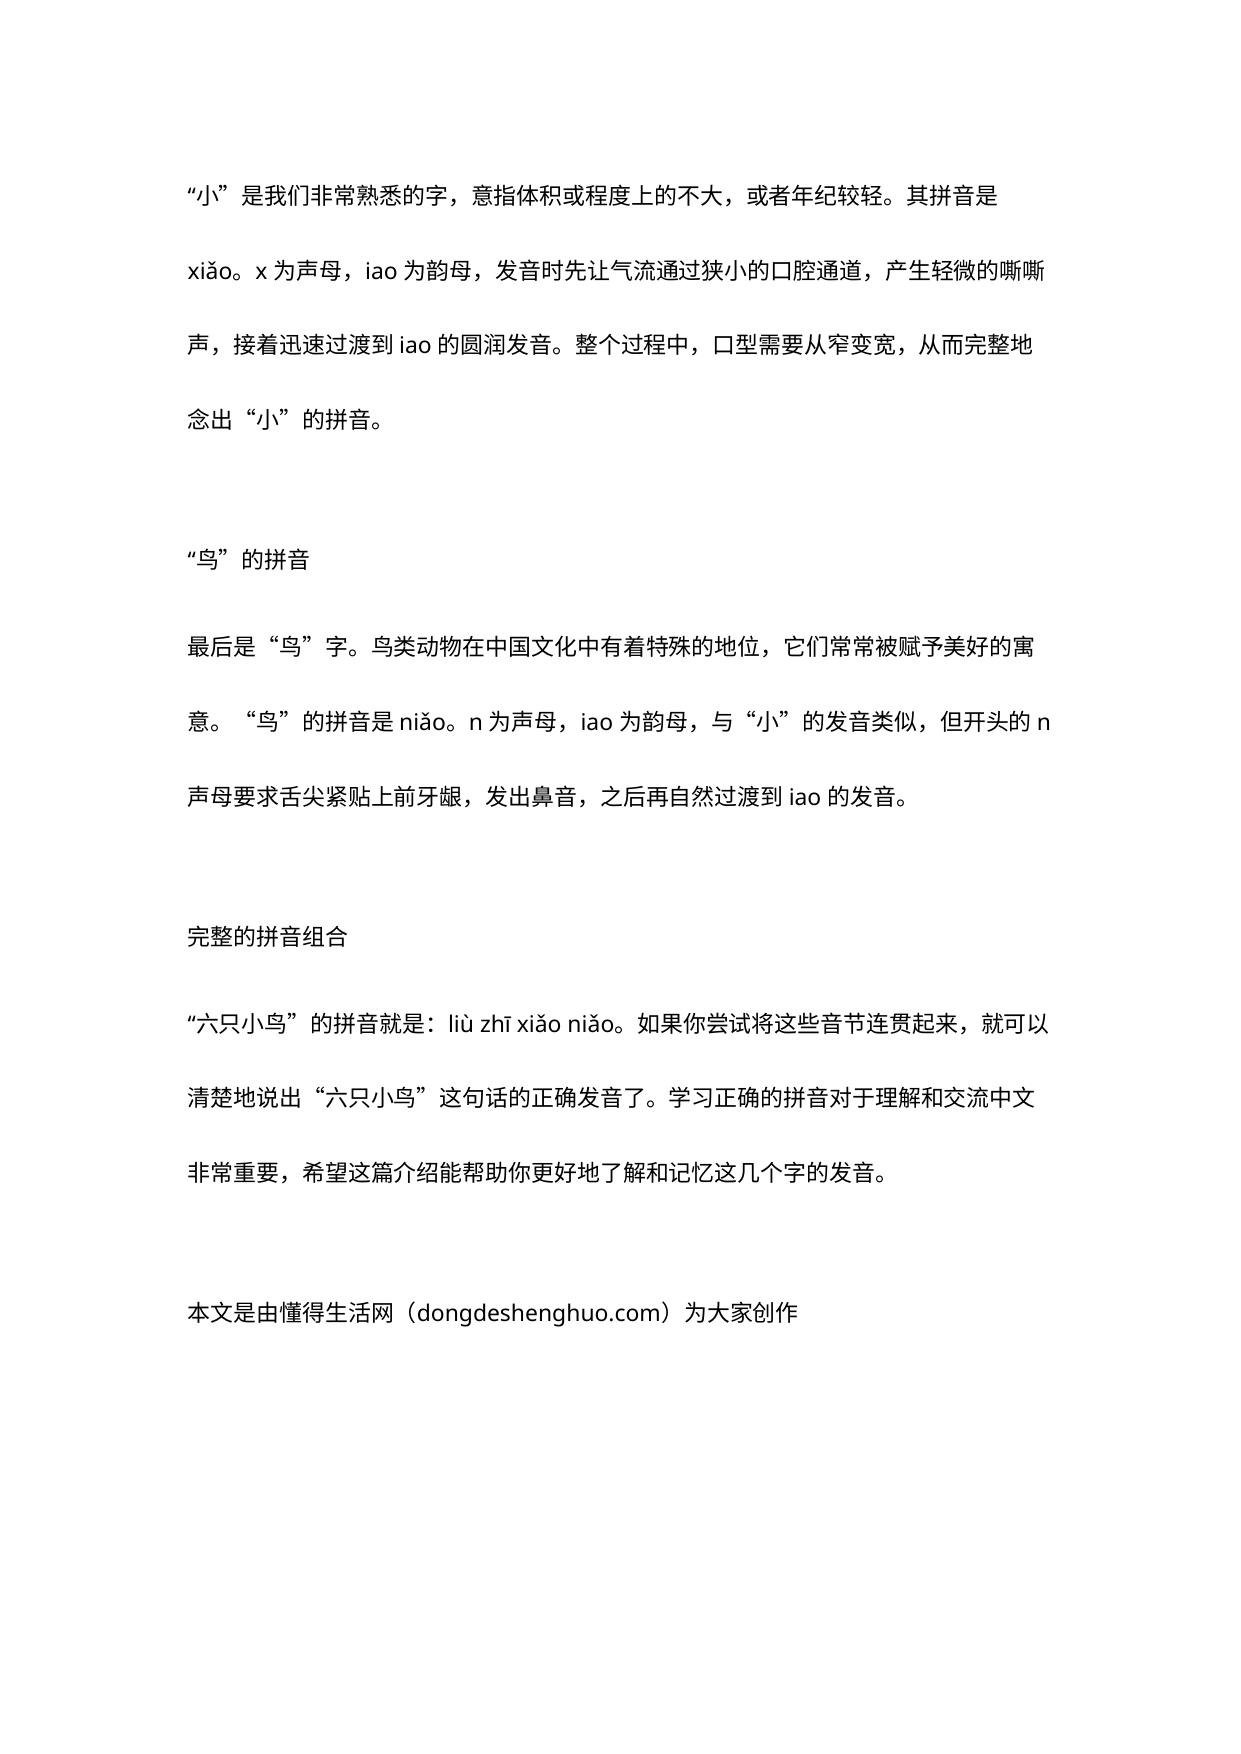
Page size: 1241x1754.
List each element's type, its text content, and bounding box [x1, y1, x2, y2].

text “小”是我们非常熟悉的字，意指体积或程度上的不大，或者年纪较轻。其拼音是 xiǎo。x 为声母，iao 为韵母，发音时先让气流通过狭小的口腔通道，产生轻微的嘶嘶声，接着迅速过渡到 iao 的圆润发音。整个过程中，口型需要从窄变宽，从而完整地念出“小”的拼音。 [187, 162, 1053, 451]
text 完整的拼音组合 [187, 903, 1053, 968]
text 最后是“鸟”字。鸟类动物在中国文化中有着特殊的地位，它们常常被赋予美好的寓意。“鸟”的拼音是 niǎo。n 为声母，iao 为韵母，与“小”的发音类似，但开头的 n 声母要求舌尖紧贴上前牙龈，发出鼻音，之后再自然过渡到 iao 的发音。 [187, 613, 1053, 827]
text “六只小鸟”的拼音就是：liù zhī xiǎo niǎo。如果你尝试将这些音节连贯起来，就可以清楚地说出“六只小鸟”这句话的正确发音了。学习正确的拼音对于理解和交流中文非常重要，希望这篇介绍能帮助你更好地了解和记忆这几个字的发音。 [187, 989, 1053, 1204]
text “鸟”的拼音 [187, 526, 1053, 591]
text 本文是由懂得生活网（dongdeshenghuo.com）为大家创作 [187, 1279, 1053, 1344]
